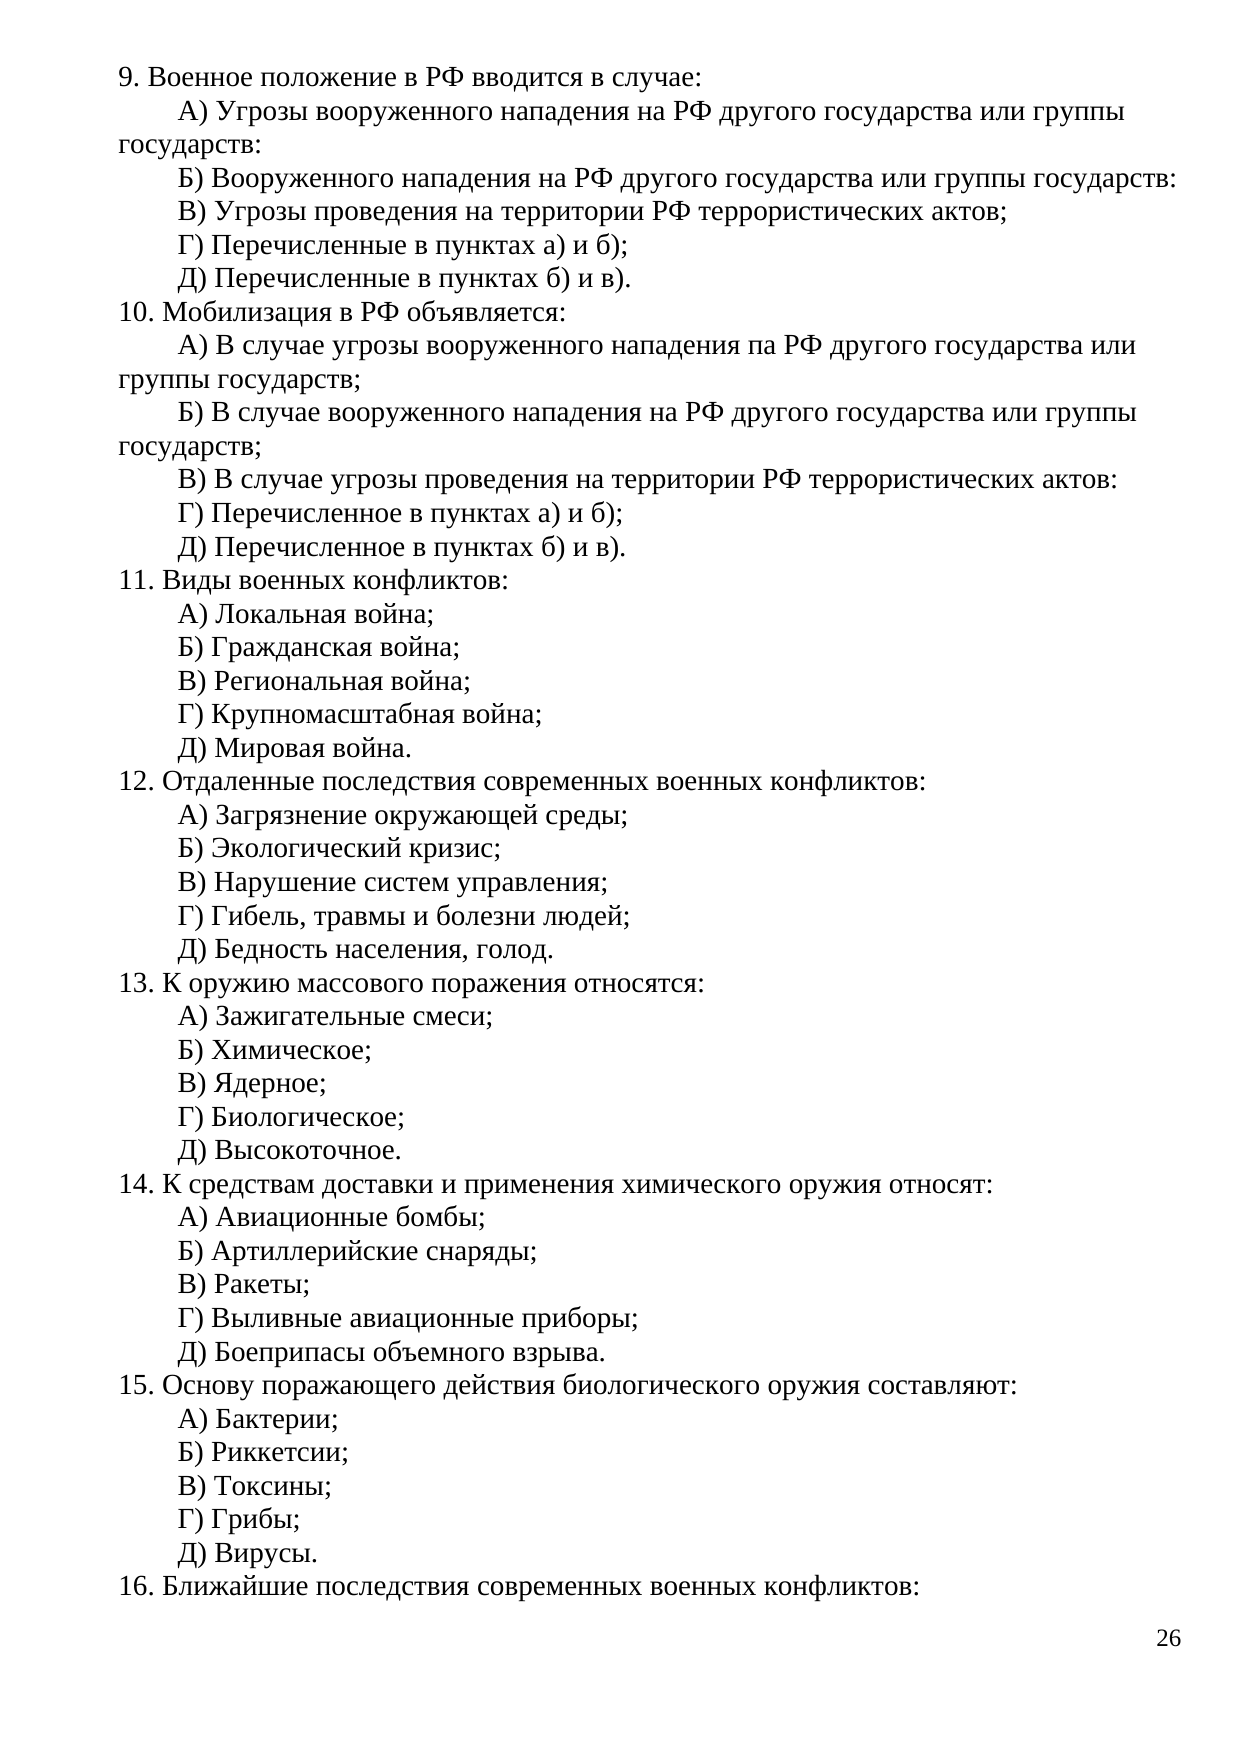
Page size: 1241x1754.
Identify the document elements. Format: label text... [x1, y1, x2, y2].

text В) Ядерное; [118, 1065, 1181, 1099]
text Г) Перечисленные в пунктах а) и б); [118, 227, 1181, 260]
text Д) Перечисленные в пунктах б) и в). [118, 260, 1181, 294]
text А) Угрозы вооруженного нападения на РФ другого государства или группы государств: [118, 93, 1181, 160]
text В) В случае угрозы проведения на территории РФ террористических актов: [118, 462, 1181, 495]
text Б) В случае вооруженного нападения на РФ другого государства или группы государств; [118, 394, 1181, 462]
text В) Нарушение систем управления; [118, 864, 1181, 898]
text Г) Биологическое; [118, 1099, 1181, 1132]
text Г) Гибель, травмы и болезни людей; [118, 898, 1181, 931]
text Д) Перечисленное в пунктах б) и в). [118, 529, 1181, 562]
text Г) Крупномасштабная война; [118, 696, 1181, 730]
text 9. Военное положение в РФ вводится в случае: [118, 59, 1181, 93]
text Г) Перечисленное в пунктах а) и б); [118, 495, 1181, 529]
text Г) Грибы; [118, 1501, 1181, 1535]
text А) В случае угрозы вооруженного нападения па РФ другого государства или группы государств; [118, 327, 1181, 394]
text 12. Отдаленные последствия современных военных конфликтов: [118, 763, 1181, 797]
text А) Загрязнение окружающей среды; [118, 797, 1181, 831]
text Г) Выливные авиационные приборы; [118, 1300, 1181, 1334]
text 15. Основу поражающего действия биологического оружия составляют: [118, 1367, 1181, 1401]
text А) Зажигательные смеси; [118, 998, 1181, 1032]
text А) Локальная война; [118, 596, 1181, 629]
text Б) Вооруженного нападения на РФ другого государства или группы государств: [118, 160, 1181, 193]
text Б) Артиллерийские снаряды; [118, 1233, 1181, 1267]
text Д) Высокоточное. [118, 1132, 1181, 1166]
text Б) Экологический кризис; [118, 831, 1181, 864]
text Б) Риккетсии; [118, 1434, 1181, 1468]
text 14. К средствам доставки и применения химического оружия относят: [118, 1166, 1181, 1199]
text В) Токсины; [118, 1468, 1181, 1501]
text 11. Виды военных конфликтов: [118, 562, 1181, 596]
text Д) Мировая война. [118, 730, 1181, 763]
text А) Бактерии; [118, 1401, 1181, 1434]
text В) Региональная война; [118, 663, 1181, 696]
text А) Авиационные бомбы; [118, 1199, 1181, 1233]
text Д) Боеприпасы объемного взрыва. [118, 1334, 1181, 1367]
text В) Угрозы проведения на территории РФ террористических актов; [118, 193, 1181, 227]
text В) Ракеты; [118, 1267, 1181, 1300]
text Б) Гражданская война; [118, 629, 1181, 663]
text Д) Вирусы. [118, 1535, 1181, 1568]
text Д) Бедность населения, голод. [118, 931, 1181, 965]
text 13. К оружию массового поражения относятся: [118, 965, 1181, 998]
text 16. Ближайшие последствия современных военных конфликтов: [118, 1568, 1181, 1602]
text Б) Химическое; [118, 1032, 1181, 1065]
text 10. Мобилизация в РФ объявляется: [118, 294, 1181, 327]
